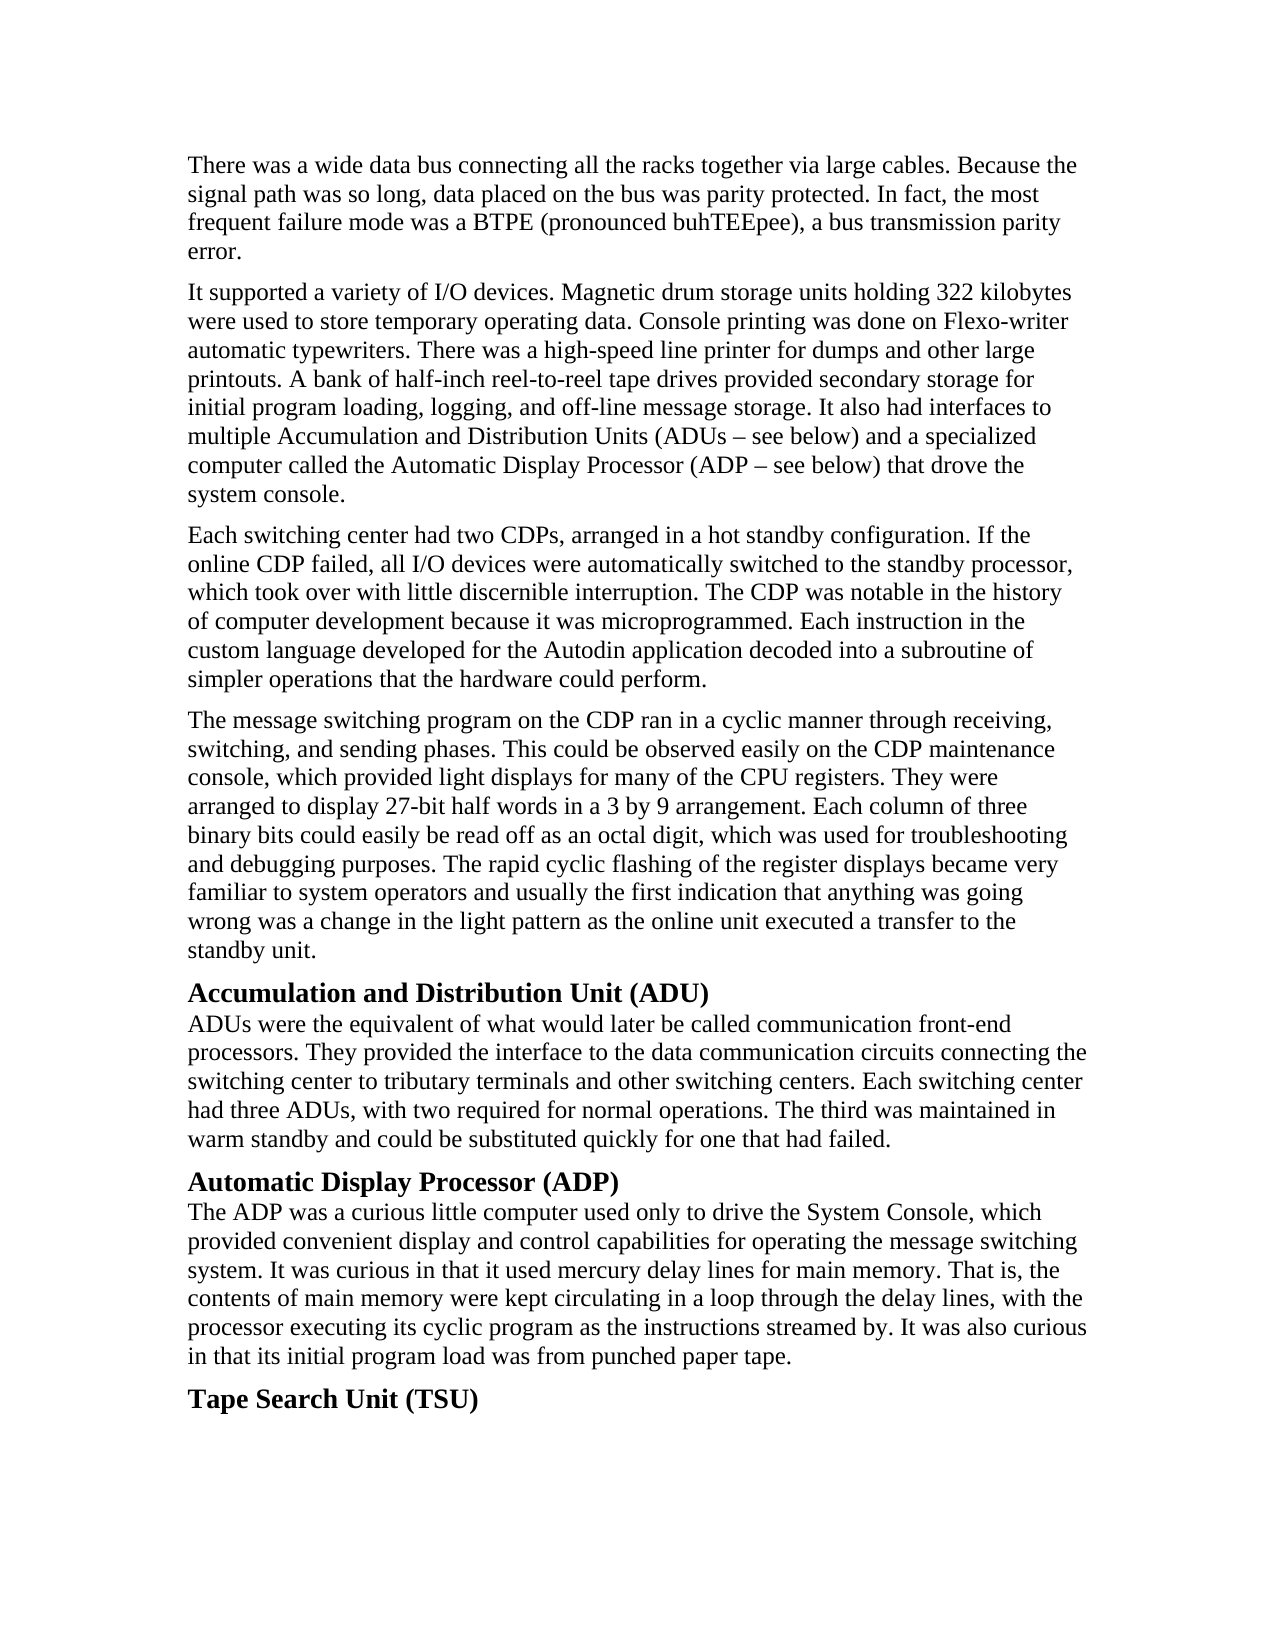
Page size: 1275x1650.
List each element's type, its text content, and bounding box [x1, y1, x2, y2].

text Accumulation and Distribution Unit (ADU) [187, 976, 1087, 1009]
text There was a wide data bus connecting all the racks together via large cables. Because the signal path was so long, data placed on the bus was parity protected. In fact, the most frequent failure mode was a BTPE (pronounced buhTEEpee), a bus transmission parity error. [187, 150, 1087, 265]
text Each switching center had two CDPs, arranged in a hot standby configuration. If the online CDP failed, all I/O devices were automatically switched to the standby processor, which took over with little discernible interruption. The CDP was notable in the history of computer development because it was microprogrammed. Each instruction in the custom language developed for the Autodin application decoded into a subroutine of simpler operations that the hardware could perform. [187, 520, 1087, 692]
text Tape Search Unit () [187, 1382, 1087, 1415]
text Automatic Display Processor () [187, 1165, 1087, 1197]
text The message switching program on the CDP ran in a cyclic manner through receiving, switching, and sending phases. This could be observed easily on the CDP maintenance console, which provided light displays for many of the CPU registers. They were arranged to display 27-bit half words in a 3 by 9 arrangement. Each column of three binary bits could easily be read off as an octal digit, which was used for troubleshooting and debugging purposes. The rapid cyclic flashing of the register displays became very familiar to system operators and usually the first indication that anything was going wrong was a change in the light pattern as the online unit executed a transfer to the standby unit. [187, 705, 1087, 964]
text The was a curious little computer used only to drive the System Console, which provided convenient display and control capabilities for operating the message switching system. It was curious in that it used mercury delay lines for main memory. That is, the contents of main memory were kept circulating in a loop through the delay lines, with the processor executing its cyclic program as the instructions streamed by. It was also curious in that its initial program load was from punched paper tape. [187, 1197, 1087, 1370]
text ADUs were the equivalent of what would later be called communication front-end processors. They provided the interface to the data communication circuits connecting the switching center to tributary terminals and other switching centers. Each switching center had three ADUs, with two required for normal operations. The third was maintained in warm standby and could be substituted quickly for one that had failed. [187, 1009, 1087, 1152]
text It supported a variety of I/O devices. Magnetic drum storage units holding 322 kilobytes were used to store temporary operating data. Console printing was done on Flexo-writer automatic typewriters. There was a high-speed line printer for dumps and other large printouts. A bank of half-inch reel-to-reel tape drives provided secondary storage for initial program loading, logging, and off-line message storage. It also had interfaces to multiple Accumulation and Distribution Units (ADUs – see below) and a specialized computer called the Automatic Display Processor ( – see below) that drove the system console. [187, 277, 1087, 507]
